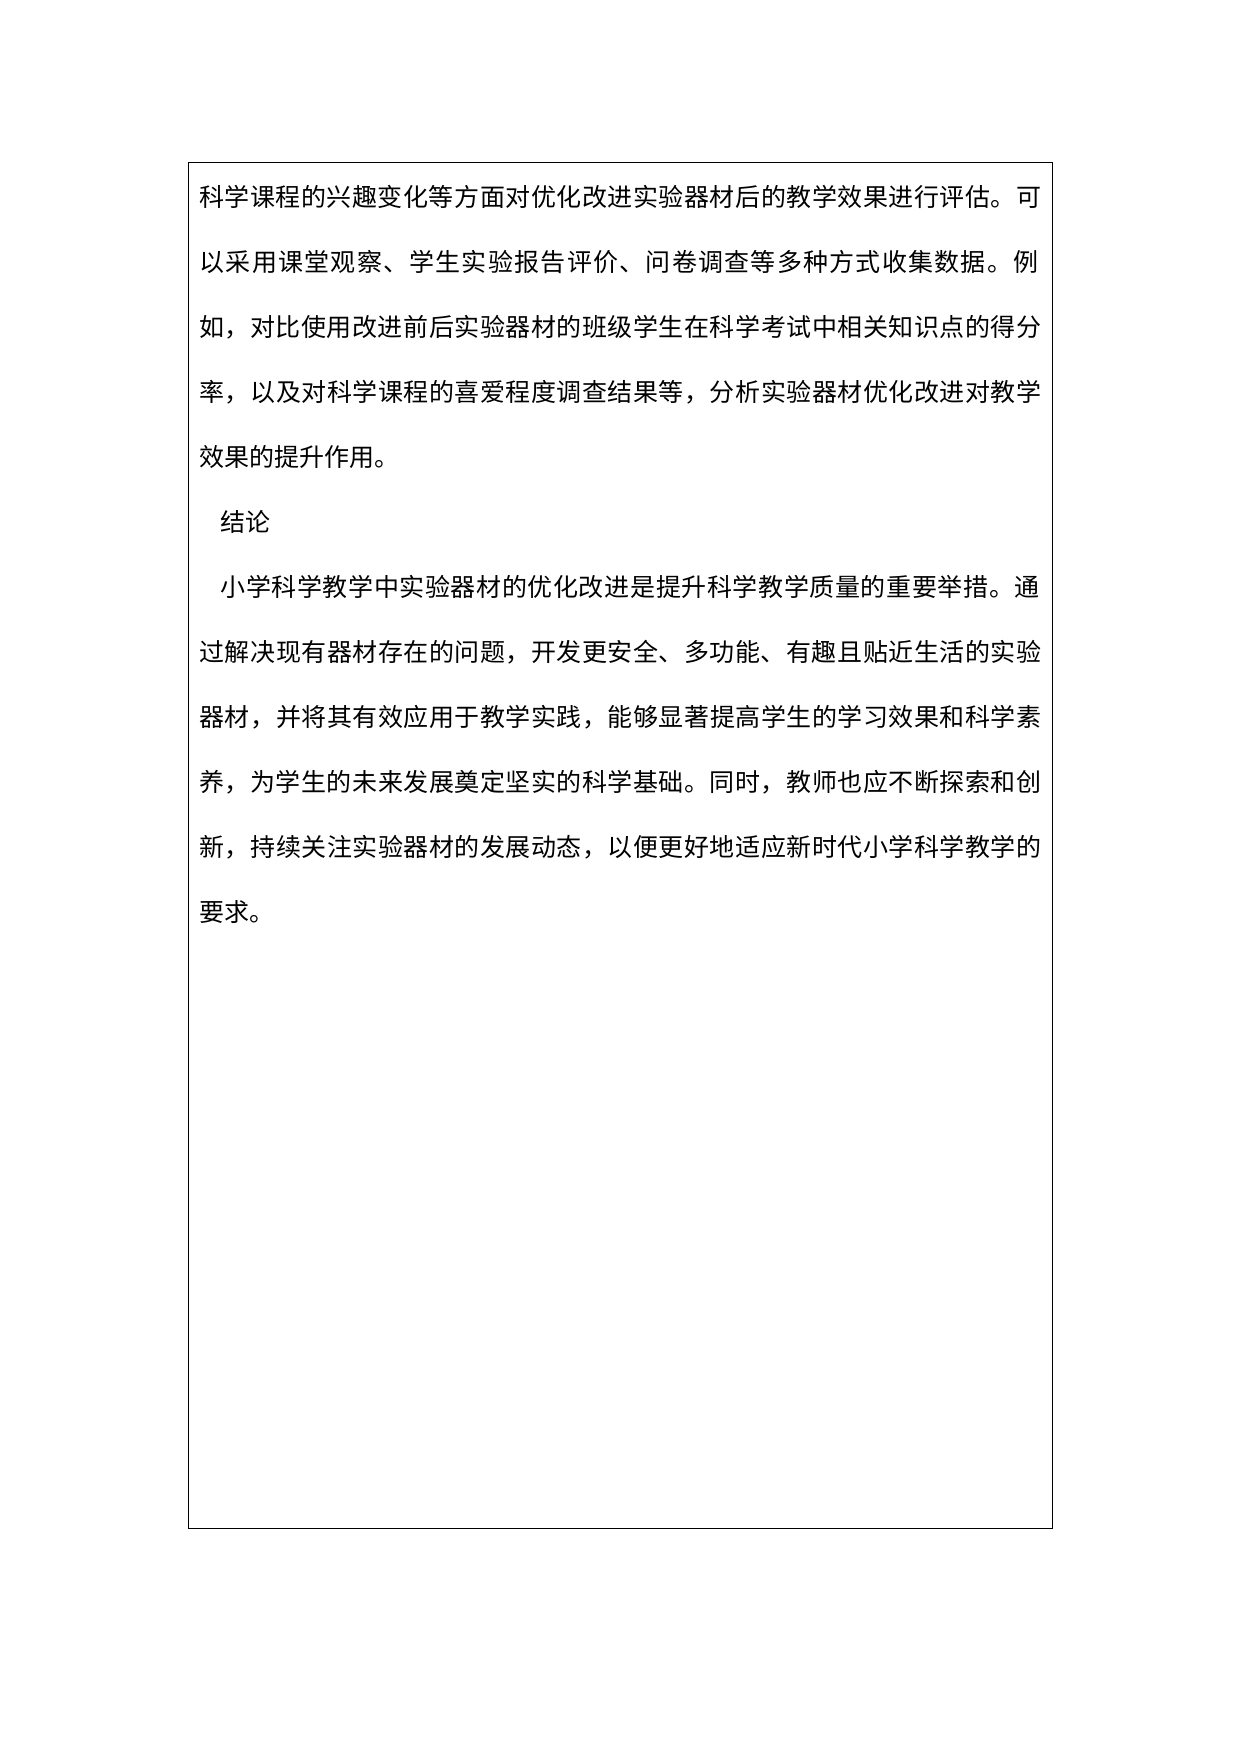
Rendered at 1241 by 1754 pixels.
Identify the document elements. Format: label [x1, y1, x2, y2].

table_cell [189, 163, 1052, 1528]
